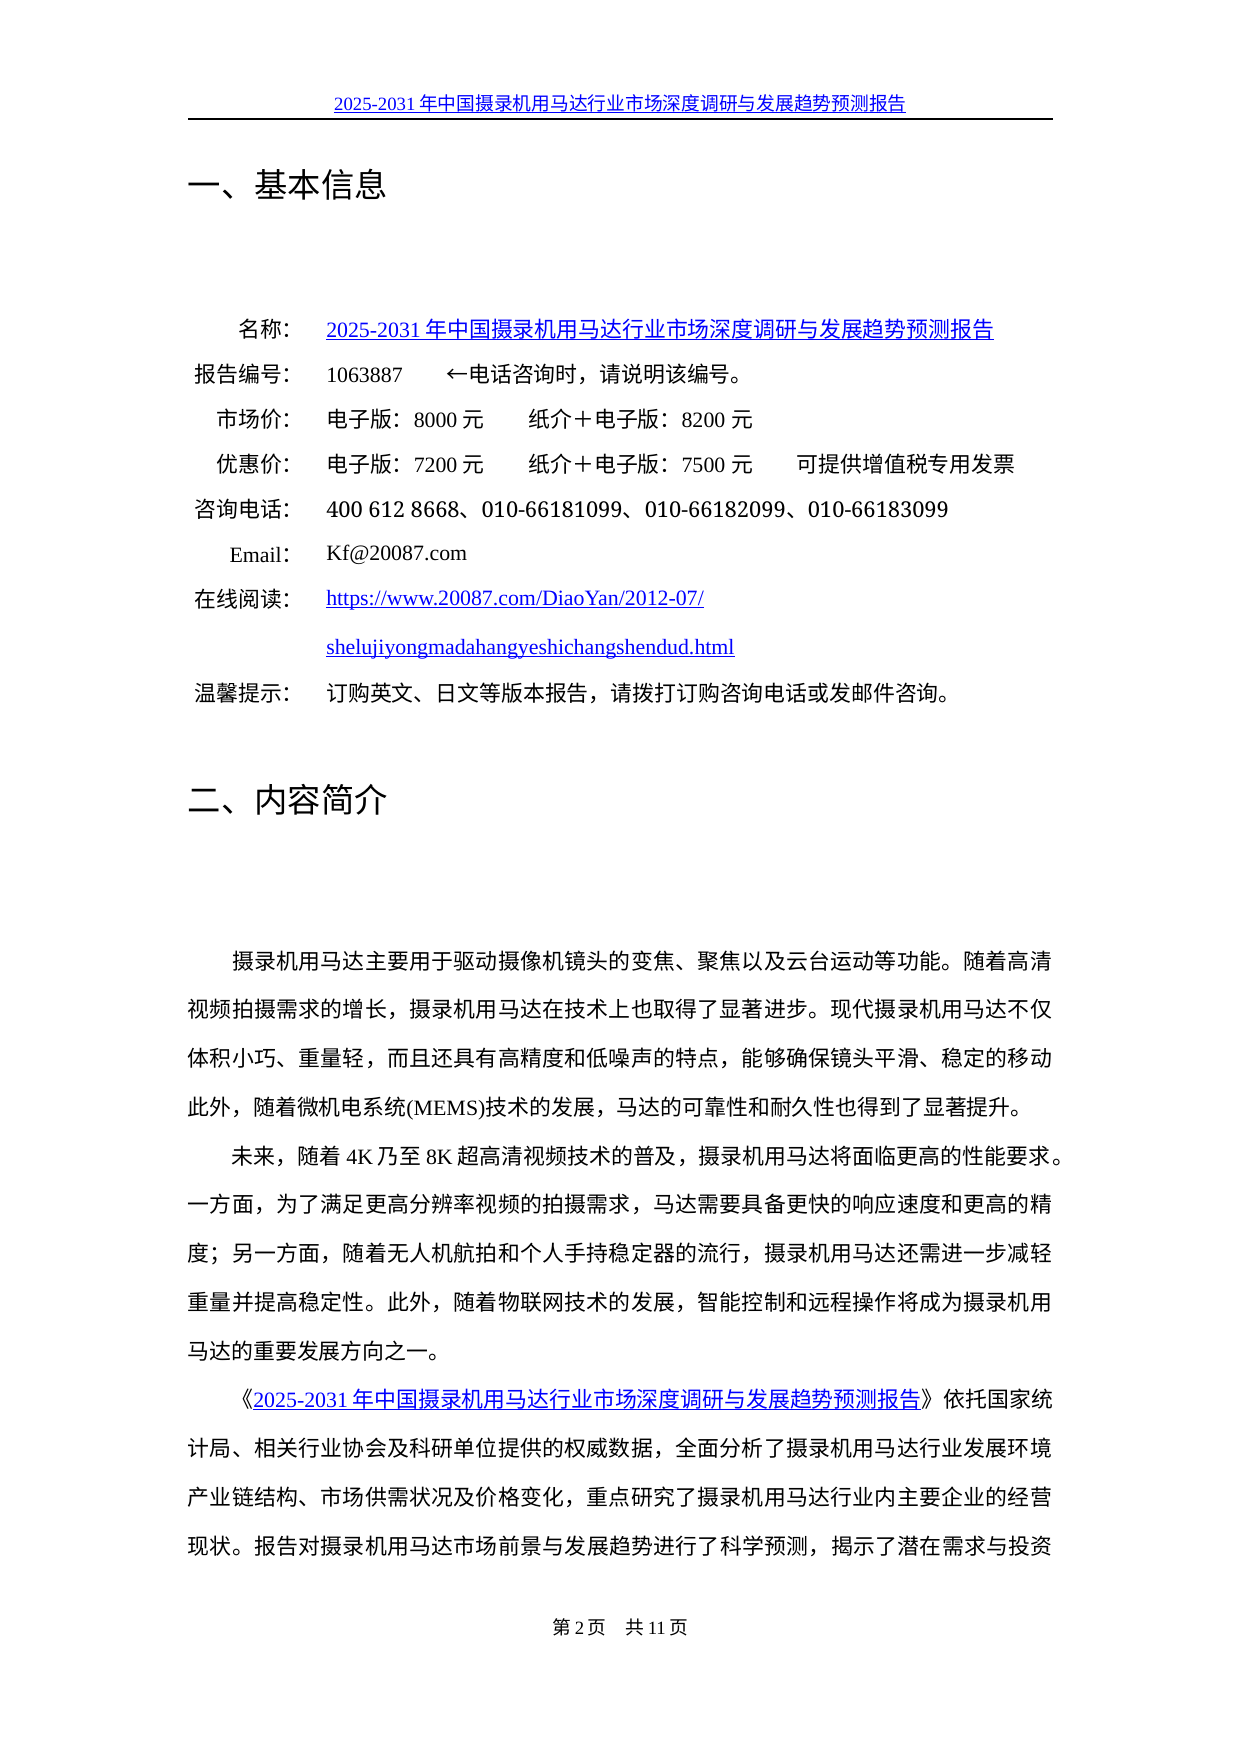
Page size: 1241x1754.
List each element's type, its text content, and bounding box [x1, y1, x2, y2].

table_cell 1063887 ←电话咨询时，请说明该编号。 [315, 357, 1073, 402]
table_cell 400 612 8668、010-66181099、010-66182099、010-66183099 [315, 492, 1073, 537]
table_cell 在线阅读： [167, 582, 315, 675]
table_cell [315, 582, 1073, 675]
title 一、基本信息 [187, 150, 1053, 215]
table_cell 市场价： [167, 402, 315, 447]
table_cell Email： [167, 537, 315, 582]
table_cell 订购英文、日文等版本报告，请拨打订购咨询电话或发邮件咨询。 [315, 675, 1073, 720]
table_cell 报告编号： [167, 357, 315, 402]
title 二、内容简介 [187, 766, 1053, 831]
table_cell 电子版：7200 元 纸介＋电子版：7500 元 可提供增值税专用发票 [315, 447, 1073, 492]
table_header 2025-2031年中国摄录机用马达行业市场深度调研与发展趋势预测报告 [315, 312, 1073, 357]
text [187, 943, 1053, 1561]
table_cell 咨询电话： [167, 492, 315, 537]
table_cell 温馨提示： [167, 675, 315, 720]
table_cell 电子版：8000 元 纸介＋电子版：8200 元 [315, 402, 1073, 447]
table_header 名称： [167, 312, 315, 357]
table_cell Kf@20087.com [315, 537, 1073, 582]
table_cell 优惠价： [167, 447, 315, 492]
